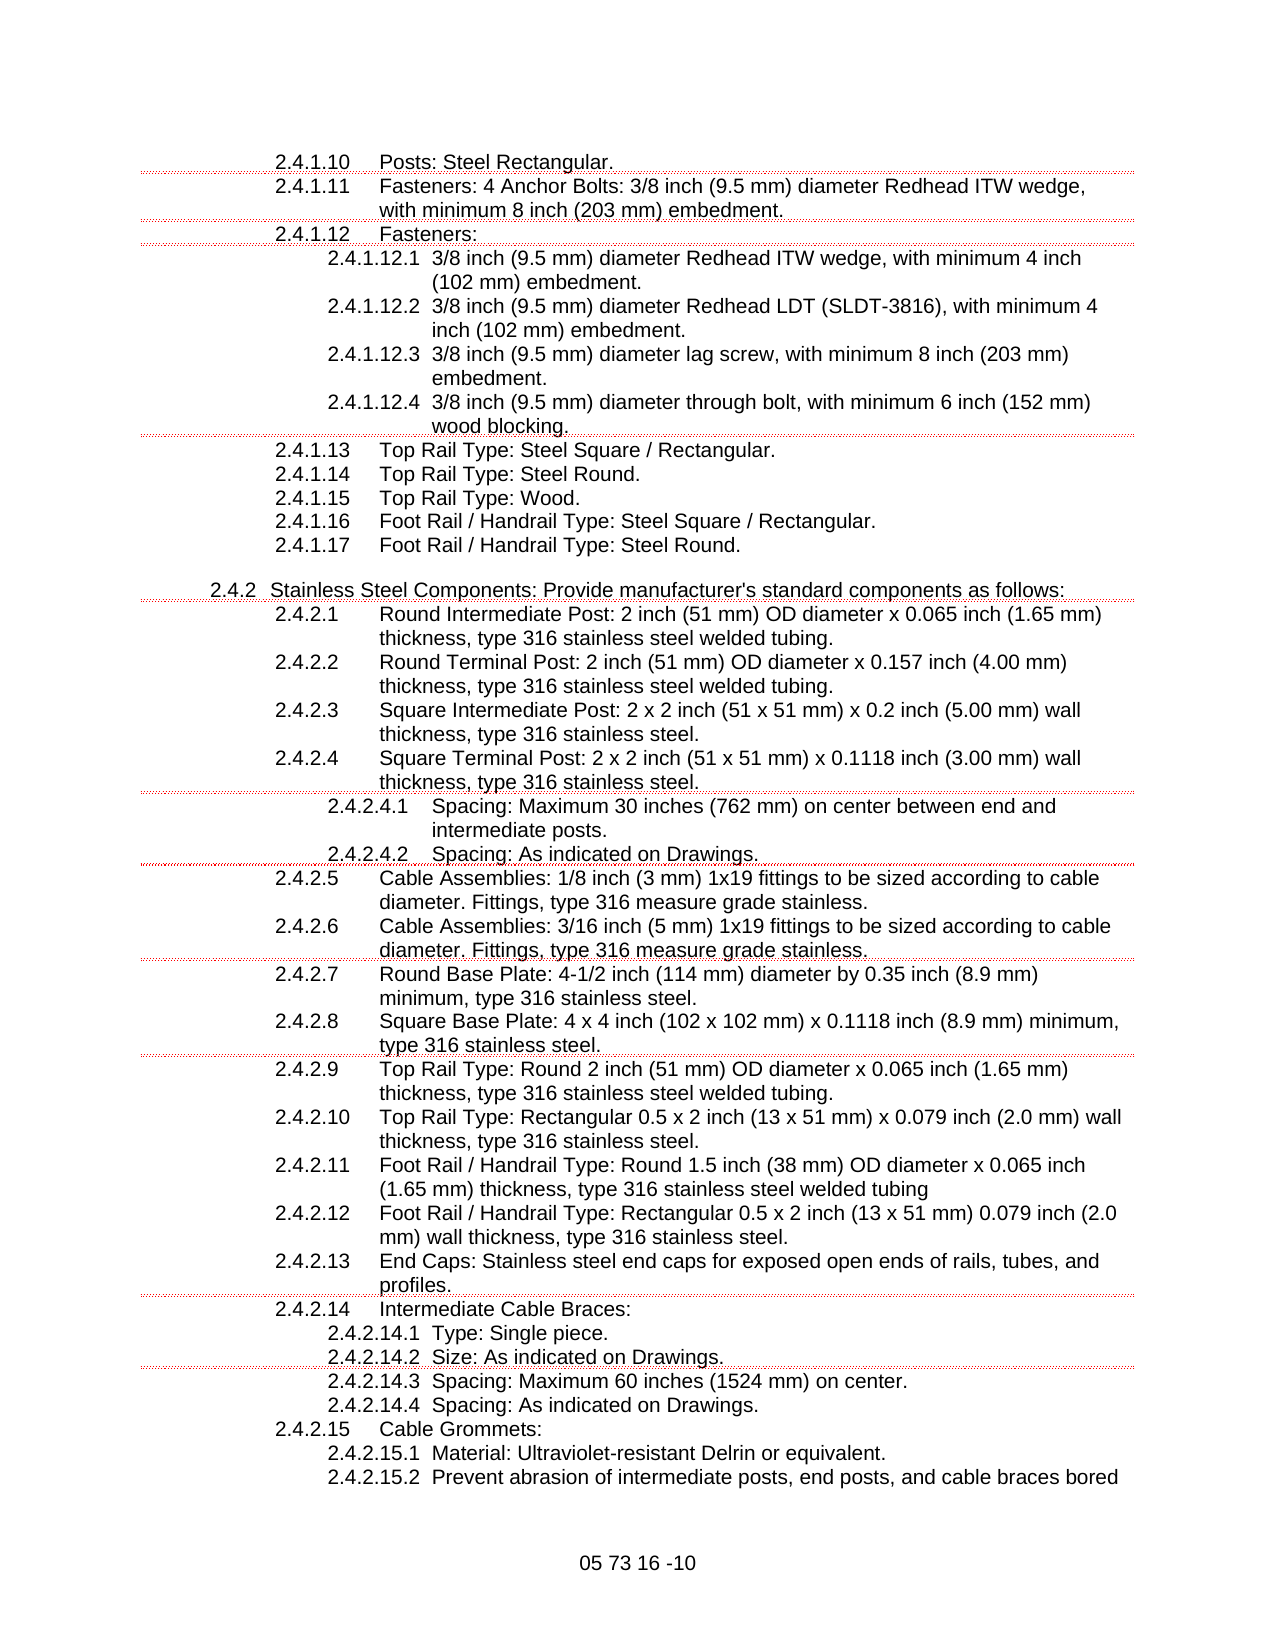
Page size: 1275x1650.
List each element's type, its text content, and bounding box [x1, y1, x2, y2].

list Stainless Steel Components: Provide manufacturer's standard components as follows: [210, 578, 1125, 602]
list End Caps: Stainless steel end caps for exposed open ends of rails, tubes, and profiles. [275, 1249, 1125, 1297]
list Top Rail Type: Steel Square / Rectangular. [275, 437, 1125, 461]
list Top Rail Type: Wood. [275, 485, 1125, 509]
list 3/8 inch (9.5 mm) diameter Redhead ITW wedge, with minimum 4 inch (102 mm) embedment. [327, 246, 1125, 294]
list Square Intermediate Post: 2 x 2 inch (51 x 51 mm) x 0.2 inch (5.00 mm) wall thickness, type 316 stainless steel. [275, 698, 1125, 746]
list Cable Assemblies: 1/8 inch (3 mm) 1x19 fittings to be sized according to cable diameter. Fittings, type 316 measure grade stainless. [275, 866, 1125, 913]
list Material: Ultraviolet-resistant Delrin or equivalent. [327, 1441, 1125, 1464]
list Spacing: Maximum 60 inches (1524 mm) on center. [327, 1369, 1125, 1393]
list Cable Grommets: [275, 1417, 1125, 1441]
list Foot Rail / Handrail Type: Rectangular 0.5 x 2 inch (13 x 51 mm) 0.079 inch (2.0 mm) wall thickness, type 316 stainless steel. [275, 1201, 1125, 1249]
list Fasteners: 4 Anchor Bolts: 3/8 inch (9.5 mm) diameter Redhead ITW wedge, with minimum 8 inch (203 mm) embedment. [275, 174, 1125, 222]
list Fasteners: [275, 222, 1125, 246]
list Type: Single piece. [327, 1321, 1125, 1345]
list Intermediate Cable Braces: [275, 1297, 1125, 1321]
list 3/8 inch (9.5 mm) diameter Redhead LDT (SLDT-3816), with minimum 4 inch (102 mm) embedment. [327, 294, 1125, 342]
list Top Rail Type: Round 2 inch (51 mm) OD diameter x 0.065 inch (1.65 mm) thickness, type 316 stainless steel welded tubing. [275, 1057, 1125, 1105]
list Top Rail Type: Steel Round. [275, 461, 1125, 485]
list Round Terminal Post: 2 inch (51 mm) OD diameter x 0.157 inch (4.00 mm) thickness, type 316 stainless steel welded tubing. [275, 650, 1125, 698]
list Spacing: As indicated on Drawings. [327, 1393, 1125, 1417]
list Square Base Plate: 4 x 4 inch (102 x 102 mm) x 0.1118 inch (8.9 mm) minimum, type 316 stainless steel. [275, 1009, 1125, 1057]
list Spacing: As indicated on Drawings. [327, 842, 1125, 866]
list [327, 1464, 1125, 1488]
list Posts: Steel Rectangular. [275, 150, 1125, 174]
list Top Rail Type: Rectangular 0.5 x 2 inch (13 x 51 mm) x 0.079 inch (2.0 mm) wall thickness, type 316 stainless steel. [275, 1105, 1125, 1153]
list Spacing: Maximum 30 inches (762 mm) on center between end and intermediate posts. [327, 794, 1125, 842]
list Square Terminal Post: 2 x 2 inch (51 x 51 mm) x 0.1118 inch (3.00 mm) wall thickness, type 316 stainless steel. [275, 746, 1125, 794]
list 3/8 inch (9.5 mm) diameter through bolt, with minimum 6 inch (152 mm) wood blocking. [327, 389, 1125, 437]
list Cable Assemblies: 3/16 inch (5 mm) 1x19 fittings to be sized according to cable diameter. Fittings, type 316 measure grade stainless. [275, 913, 1125, 961]
list 3/8 inch (9.5 mm) diameter lag screw, with minimum 8 inch (203 mm) embedment. [327, 342, 1125, 389]
list Foot Rail / Handrail Type: Steel Square / Rectangular. [275, 509, 1125, 533]
list Foot Rail / Handrail Type: Steel Round. [275, 533, 1125, 557]
list Foot Rail / Handrail Type: Round 1.5 inch (38 mm) OD diameter x 0.065 inch (1.65 mm) thickness, type 316 stainless steel welded tubing [275, 1153, 1125, 1201]
list Size: As indicated on Drawings. [327, 1345, 1125, 1369]
list Round Intermediate Post: 2 inch (51 mm) OD diameter x 0.065 inch (1.65 mm) thickness, type 316 stainless steel welded tubing. [275, 602, 1125, 650]
list Round Base Plate: 4-1/2 inch (114 mm) diameter by 0.35 inch (8.9 mm) minimum, type 316 stainless steel. [275, 961, 1125, 1009]
